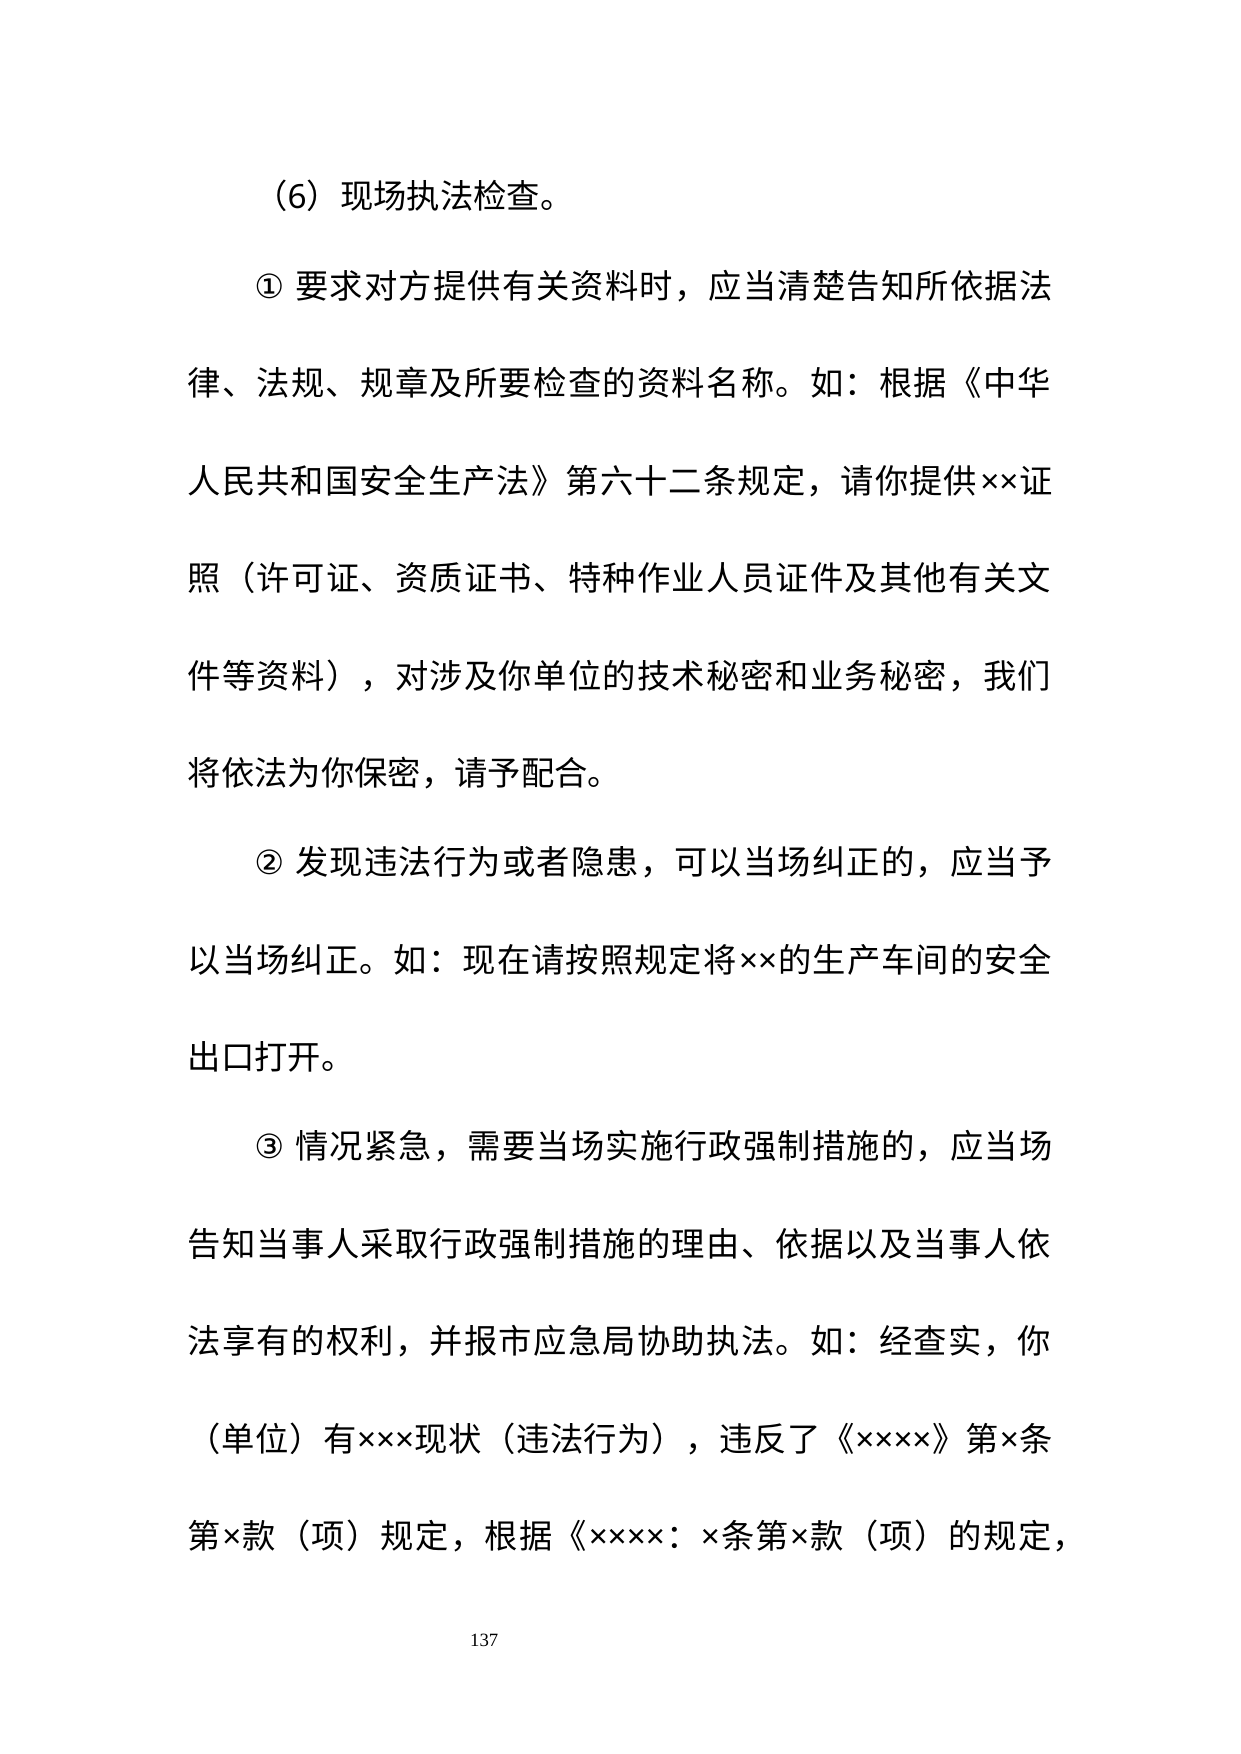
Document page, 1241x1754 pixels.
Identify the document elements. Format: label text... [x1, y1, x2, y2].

text （6）现场执法检查。 [187, 162, 1053, 227]
text ① 要求对方提供有关资料时，应当清楚告知所依据法律、法规、规章及所要检查的资料名称。如：根据《中华人民共和国安全生产法》第六十二条规定，请你提供××证照（许可证、资质证书、特种作业人员证件及其他有关文件等资料），对涉及你单位的技术秘密和业务秘密，我们将依法为你保密，请予配合。 [187, 251, 1053, 804]
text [187, 1112, 1053, 1567]
text ② 发现违法行为或者隐患，可以当场纠正的，应当予以当场纠正。如：现在请按照规定将××的生产车间的安全出口打开。 [187, 828, 1053, 1088]
